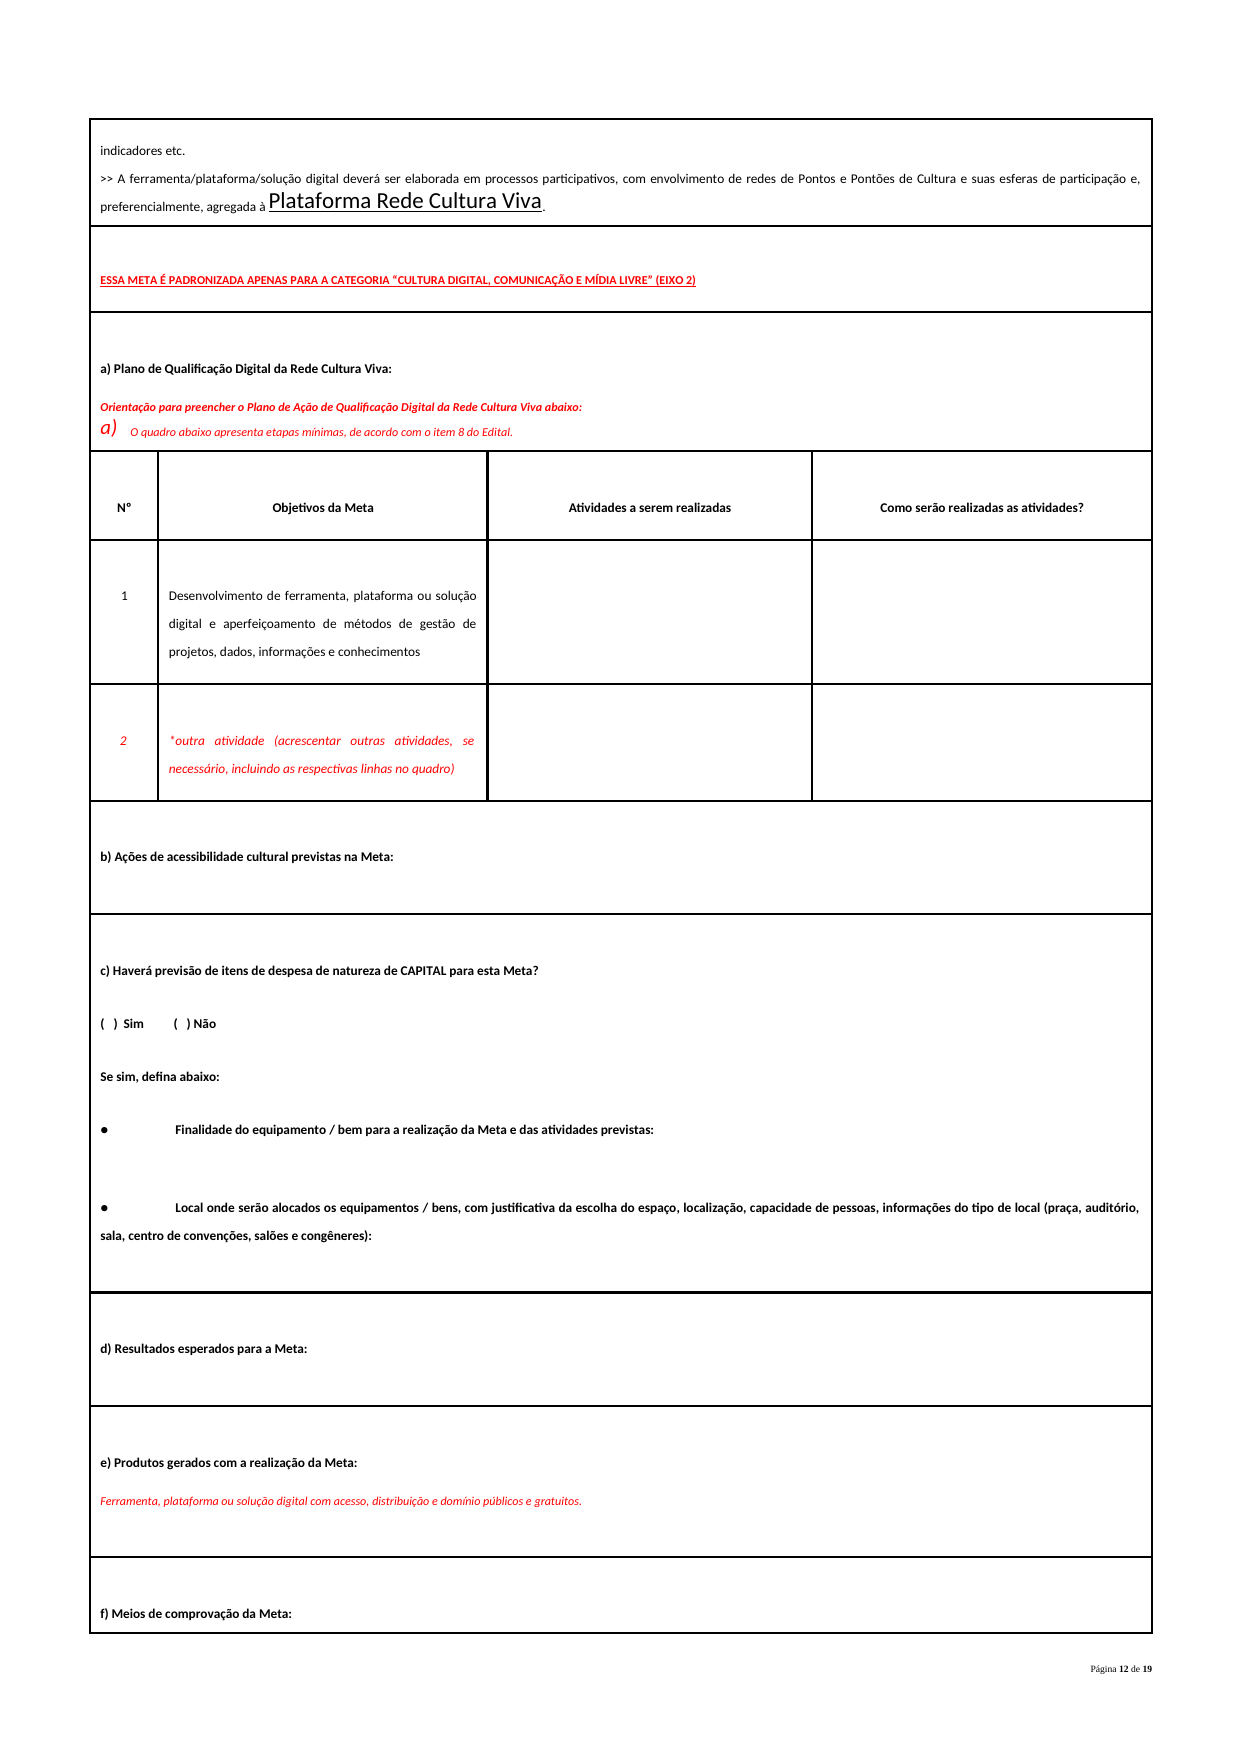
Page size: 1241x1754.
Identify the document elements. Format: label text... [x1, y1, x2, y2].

table_cell [813, 685, 1151, 799]
table_cell 2 [91, 685, 157, 799]
table_cell Como serão realizadas as atividades? [813, 452, 1151, 538]
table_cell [91, 1558, 1151, 1632]
table_cell Atividades a serem realizadas [489, 452, 811, 538]
table_cell e) Produtos gerados com a realização da Meta: Ferramenta, plataforma ou solução digital com acesso, distribuição e domínio públicos e gratuitos. [91, 1407, 1151, 1556]
table_cell Nº [91, 452, 157, 538]
table_cell *outra atividade (acrescentar outras atividades, se necessário, incluindo as respectivas linhas no quadro) [159, 685, 486, 799]
table_cell [489, 685, 811, 799]
table_cell ESSA META É PADRONIZADA APENAS PARA A CATEGORIA “CULTURA DIGITAL, COMUNICAÇÃO E MÍDIA LIVRE” (EIXO 2) [91, 227, 1151, 311]
table_cell Objetivos da Meta [159, 452, 486, 538]
table_cell 1 [91, 541, 157, 683]
table_cell d) Resultados esperados para a Meta: [91, 1294, 1151, 1405]
table_cell [813, 541, 1151, 683]
table_cell c) Haverá previsão de itens de despesa de natureza de CAPITAL para esta Meta? ( ) Sim ( ) Não Se sim, defina abaixo: Finalidade do equipamento / bem para a realização da Meta e das atividades previstas: Local onde serão alocados os equipamentos / bens, com justificativa da escolha do espaço, localização, capacidade de pessoas, informações do tipo de local (praça, auditório, sala, centro de convenções, salões e congêneres): [91, 915, 1151, 1291]
table_cell Desenvolvimento de ferramenta, plataforma ou solução digital e aperfeiçoamento de métodos de gestão de projetos, dados, informações e conhecimentos [159, 541, 486, 683]
table_cell a) Plano de Qualificação Digital da Rede Cultura Viva: Orientação para preencher o Plano de Ação de Qualificação Digital da Rede Cultura Viva abaixo: O quadro abaixo apresenta etapas mínimas, de acordo com o item 8 do Edital. [91, 313, 1151, 450]
table_cell b) Ações de acessibilidade cultural previstas na Meta: [91, 802, 1151, 913]
table_cell [489, 541, 811, 683]
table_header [91, 120, 1151, 225]
